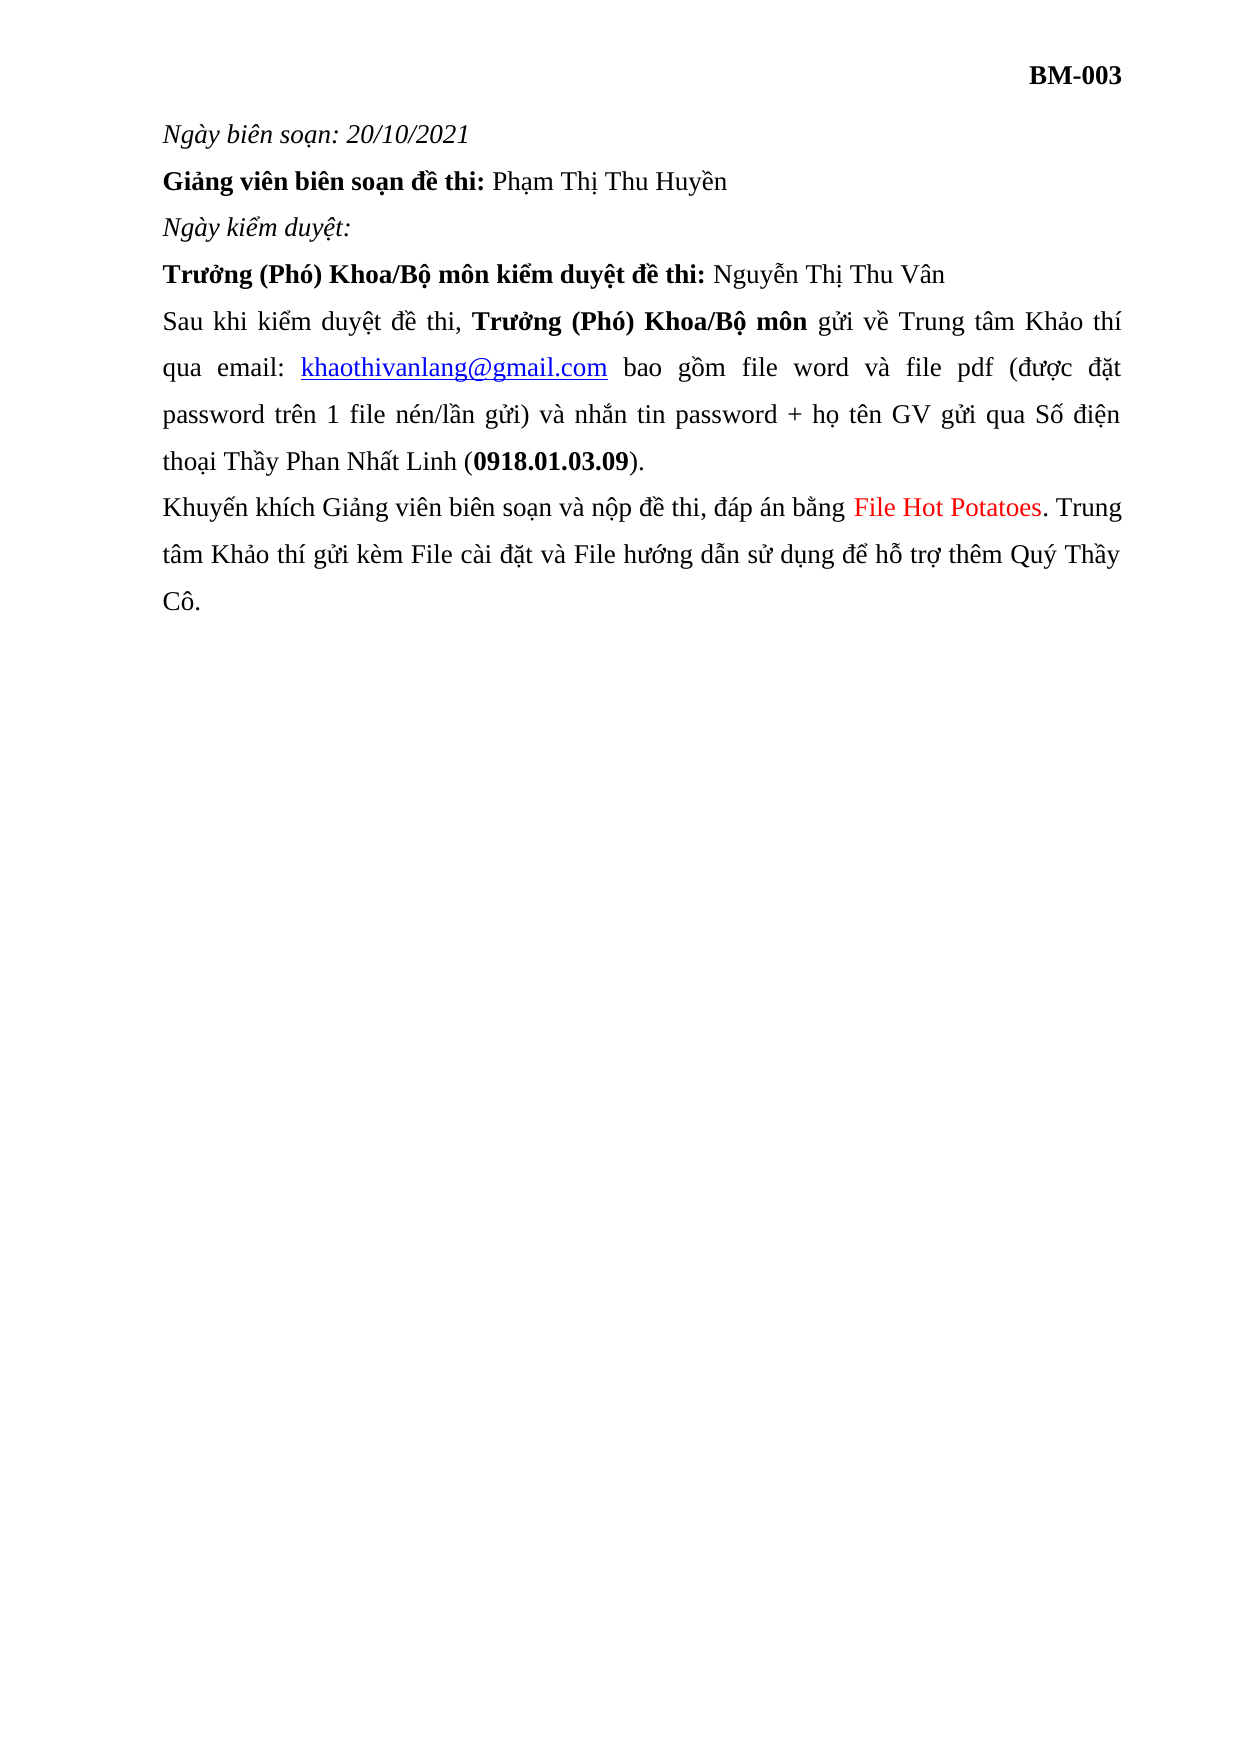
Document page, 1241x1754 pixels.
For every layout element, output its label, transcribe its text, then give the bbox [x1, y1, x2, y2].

text Giảng viên biên soạn đề thi: Phạm Thị Thu Huyền [162, 165, 1122, 196]
text Ngày kiểm duyệt: [162, 211, 1122, 243]
text Trưởng (Phó) Khoa/Bộ môn kiểm duyệt đề thi: Nguyễn Thị Thu Vân [162, 258, 1122, 289]
text Khuyến khích Giảng viên biên soạn và nộp đề thi, đáp án bằng File Hot Potatoes. Trung tâm Khảo thí gửi kèm File cài đặt và File hướng dẫn sử dụng để hỗ trợ thêm Quý Thầy Cô. [162, 491, 1122, 616]
text Sau khi kiểm duyệt đề thi, Trưởng (Phó) Khoa/Bộ môn gửi về Trung tâm Khảo thí qua email: khaothivanlang@gmail.com bao gồm file word và file pdf (được đặt password trên 1 file nén/lần gửi) và nhắn tin password + họ tên GV gửi qua Số điện thoại Thầy Phan Nhất Linh (0918.01.03.09). [162, 305, 1122, 476]
text Ngày biên soạn: 20/10/2021 [162, 118, 1122, 149]
